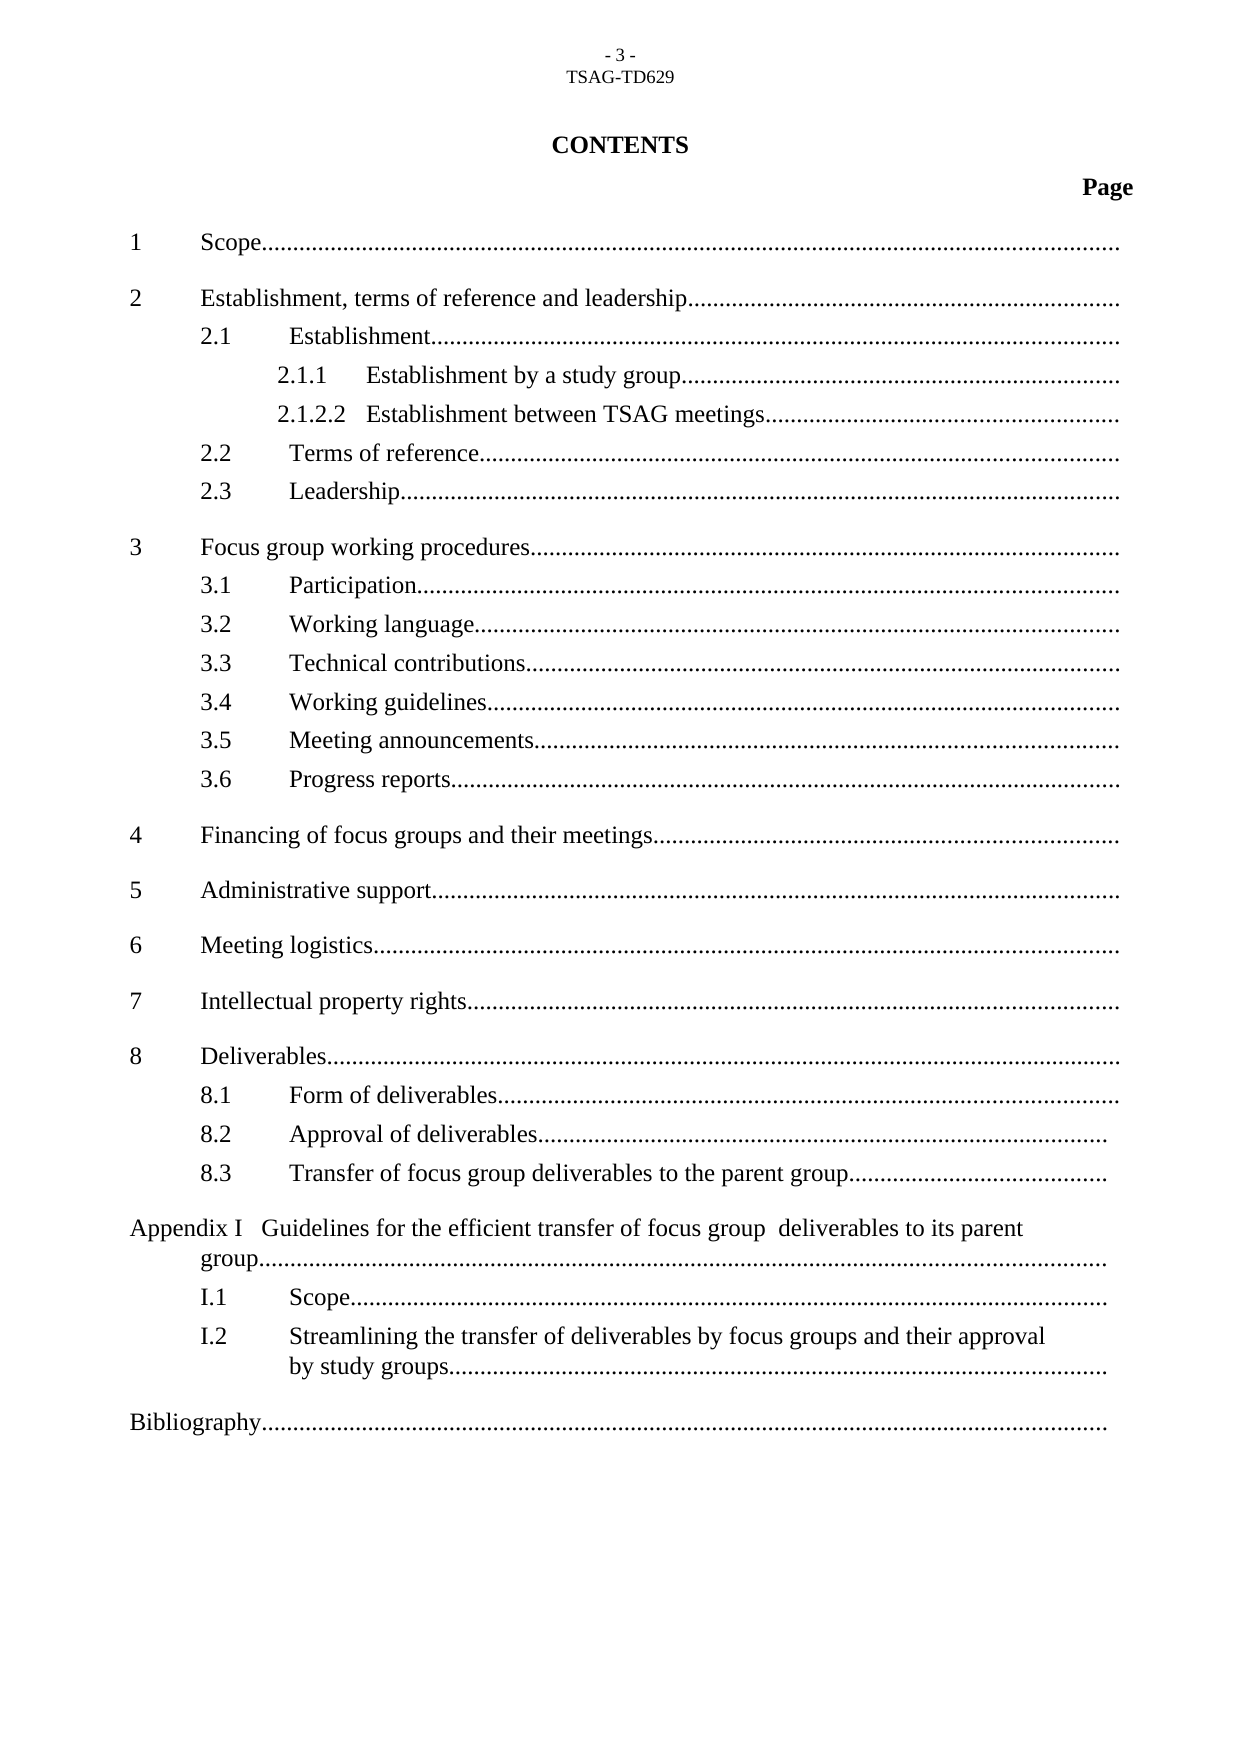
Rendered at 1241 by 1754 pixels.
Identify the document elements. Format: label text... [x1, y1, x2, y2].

table_cell 1 Scope 4 2 Establishment, terms of reference and leadership 4 2.1 Establishment 4 2.1.1 Establishment by a study group 5 2.1.2.2 Establishment between TSAG meetings 6 2.2 Terms of reference 6 2.3 Leadership 7 3 Focus group working procedures 7 3.1 Participation 7 3.2 Working language 8 3.3 Technical contributions 8 3.4 Working guidelines 8 3.5 Meeting announcements 8 3.6 Progress reports 8 4 Financing of focus groups and their meetings 9 5 Administrative support 9 6 Meeting logistics 9 7 Intellectual property rights 9 8 Deliverables 9 8.1 Form of deliverables 9 8.2 Approval of deliverables 10 8.3 Transfer of focus group deliverables to the parent group 10 Appendix I Guidelines for the efficient transfer of focus group deliverables to its parent group 11 I.1 Scope 11 I.2 Streamlining the transfer of deliverables by focus groups and their approval by study groups 11 Bibliography 13 [118, 202, 1148, 1436]
text CONTENTS [118, 131, 1122, 159]
table_header Page [118, 159, 1148, 202]
